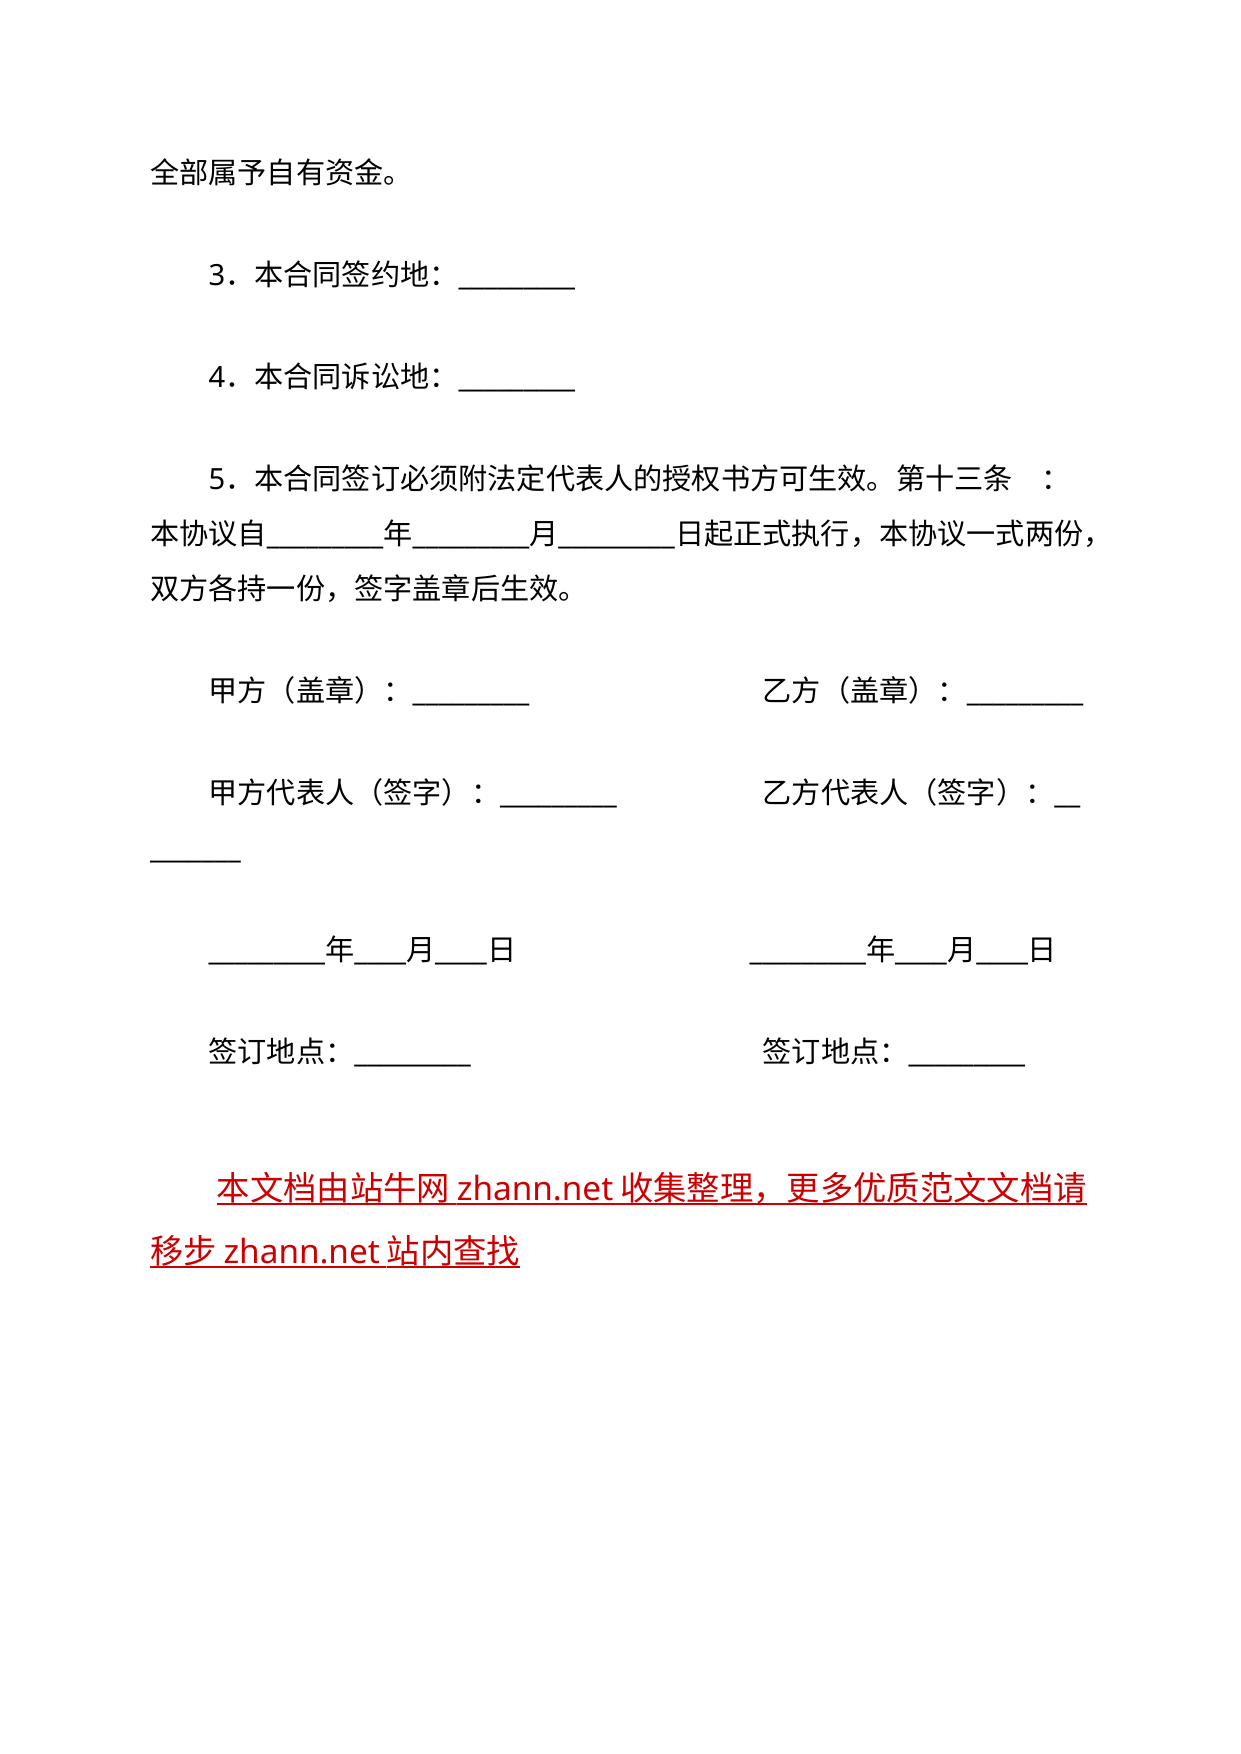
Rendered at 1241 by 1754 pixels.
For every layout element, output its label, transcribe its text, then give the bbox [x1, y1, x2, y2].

text _________年____月____日 _________年____月____日 [150, 926, 1090, 969]
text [150, 150, 1090, 192]
text 本文档由站牛网zhann.net收集整理，更多优质范文文档请移步zhann.net站内查找 [150, 1162, 1090, 1273]
text 甲方（盖章）：_________ 乙方（盖章）：_________ [150, 667, 1090, 710]
text 签订地点：_________ 签订地点：_________ [150, 1028, 1090, 1071]
text 4．本合同诉讼地：_________ [150, 354, 1090, 396]
text 3．本合同签约地：_________ [150, 252, 1090, 294]
text 5．本合同签订必须附法定代表人的授权书方可生效。第十三条 ：本协议自_________年_________月_________日起正式执行，本协议一式两份，双方各持一份，签字盖章后生效。 [150, 456, 1090, 608]
text 甲方代表人（签字）：_________ 乙方代表人（签字）：_________ [150, 769, 1090, 867]
